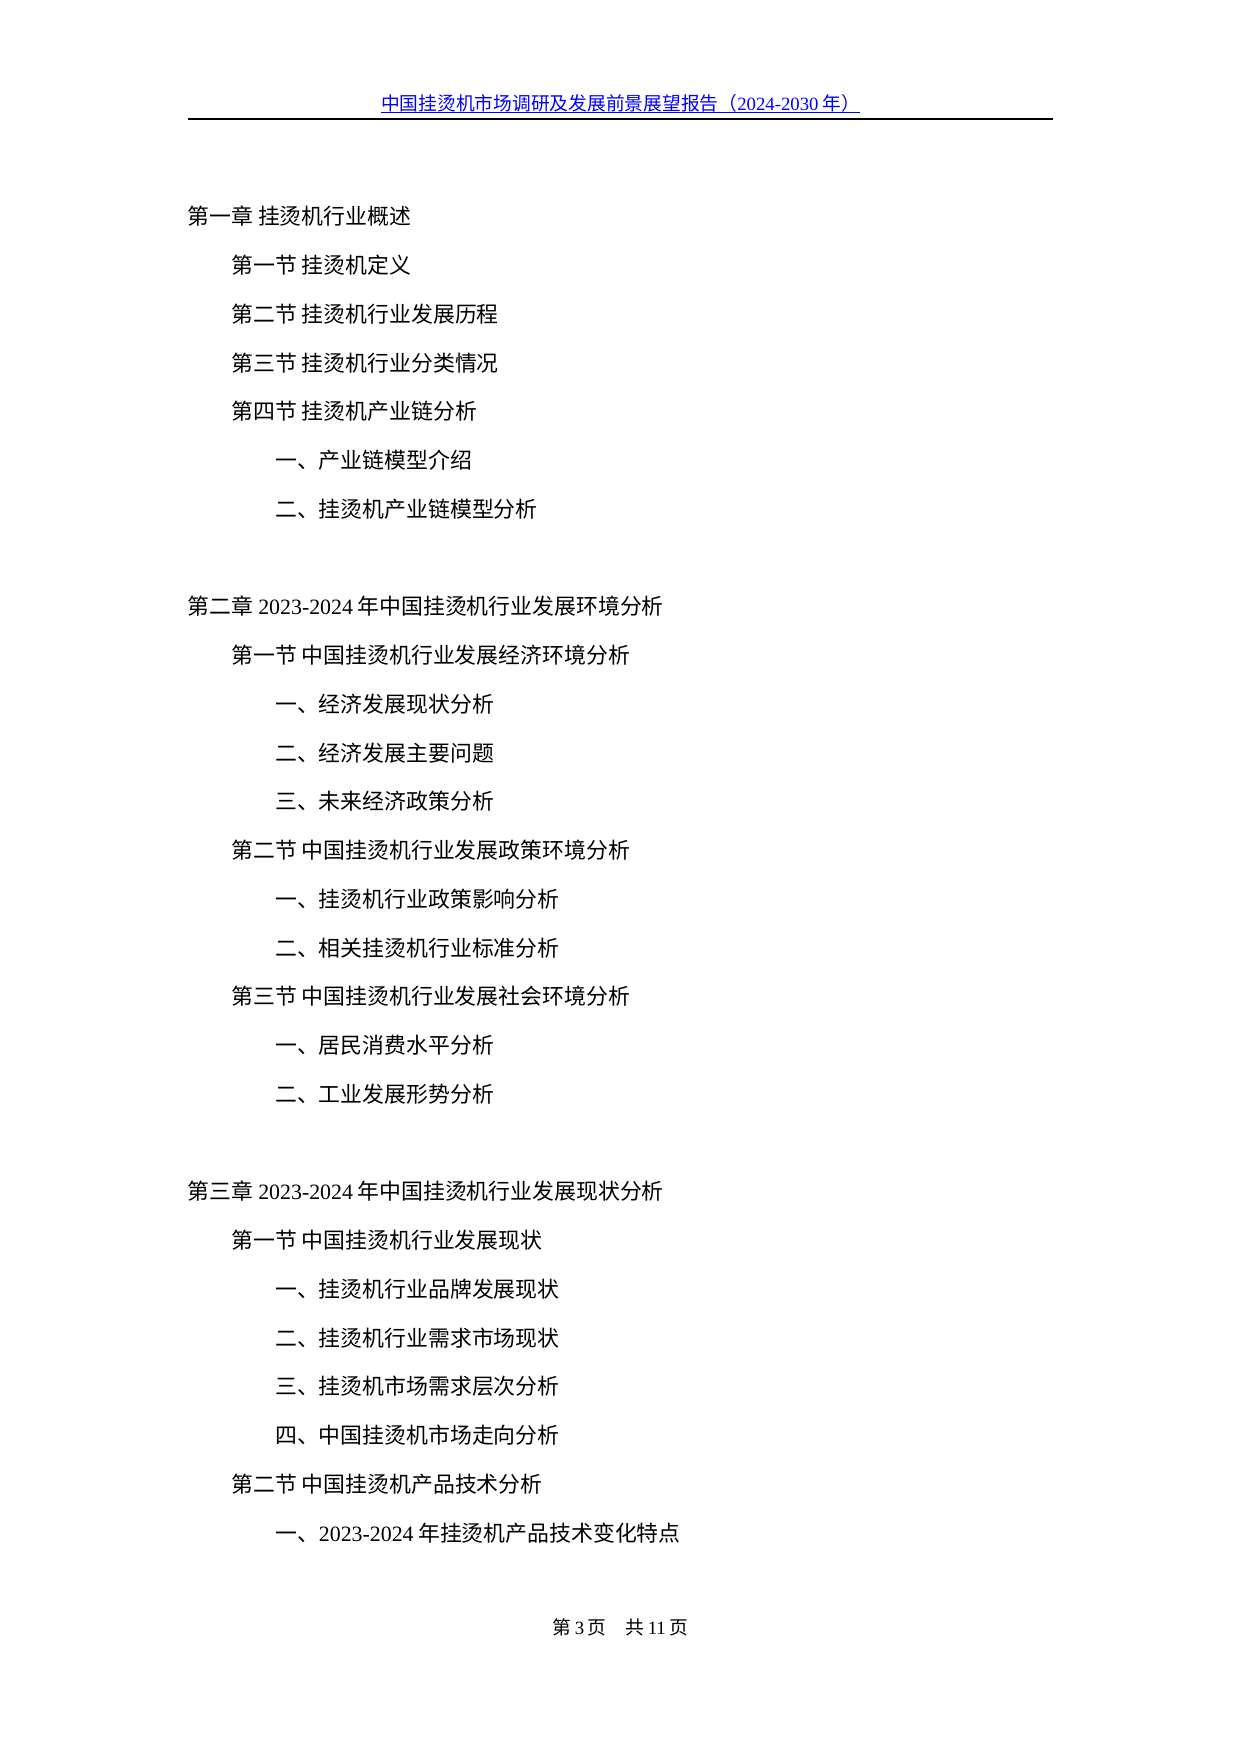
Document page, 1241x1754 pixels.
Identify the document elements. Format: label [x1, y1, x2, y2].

text [187, 150, 1053, 1548]
